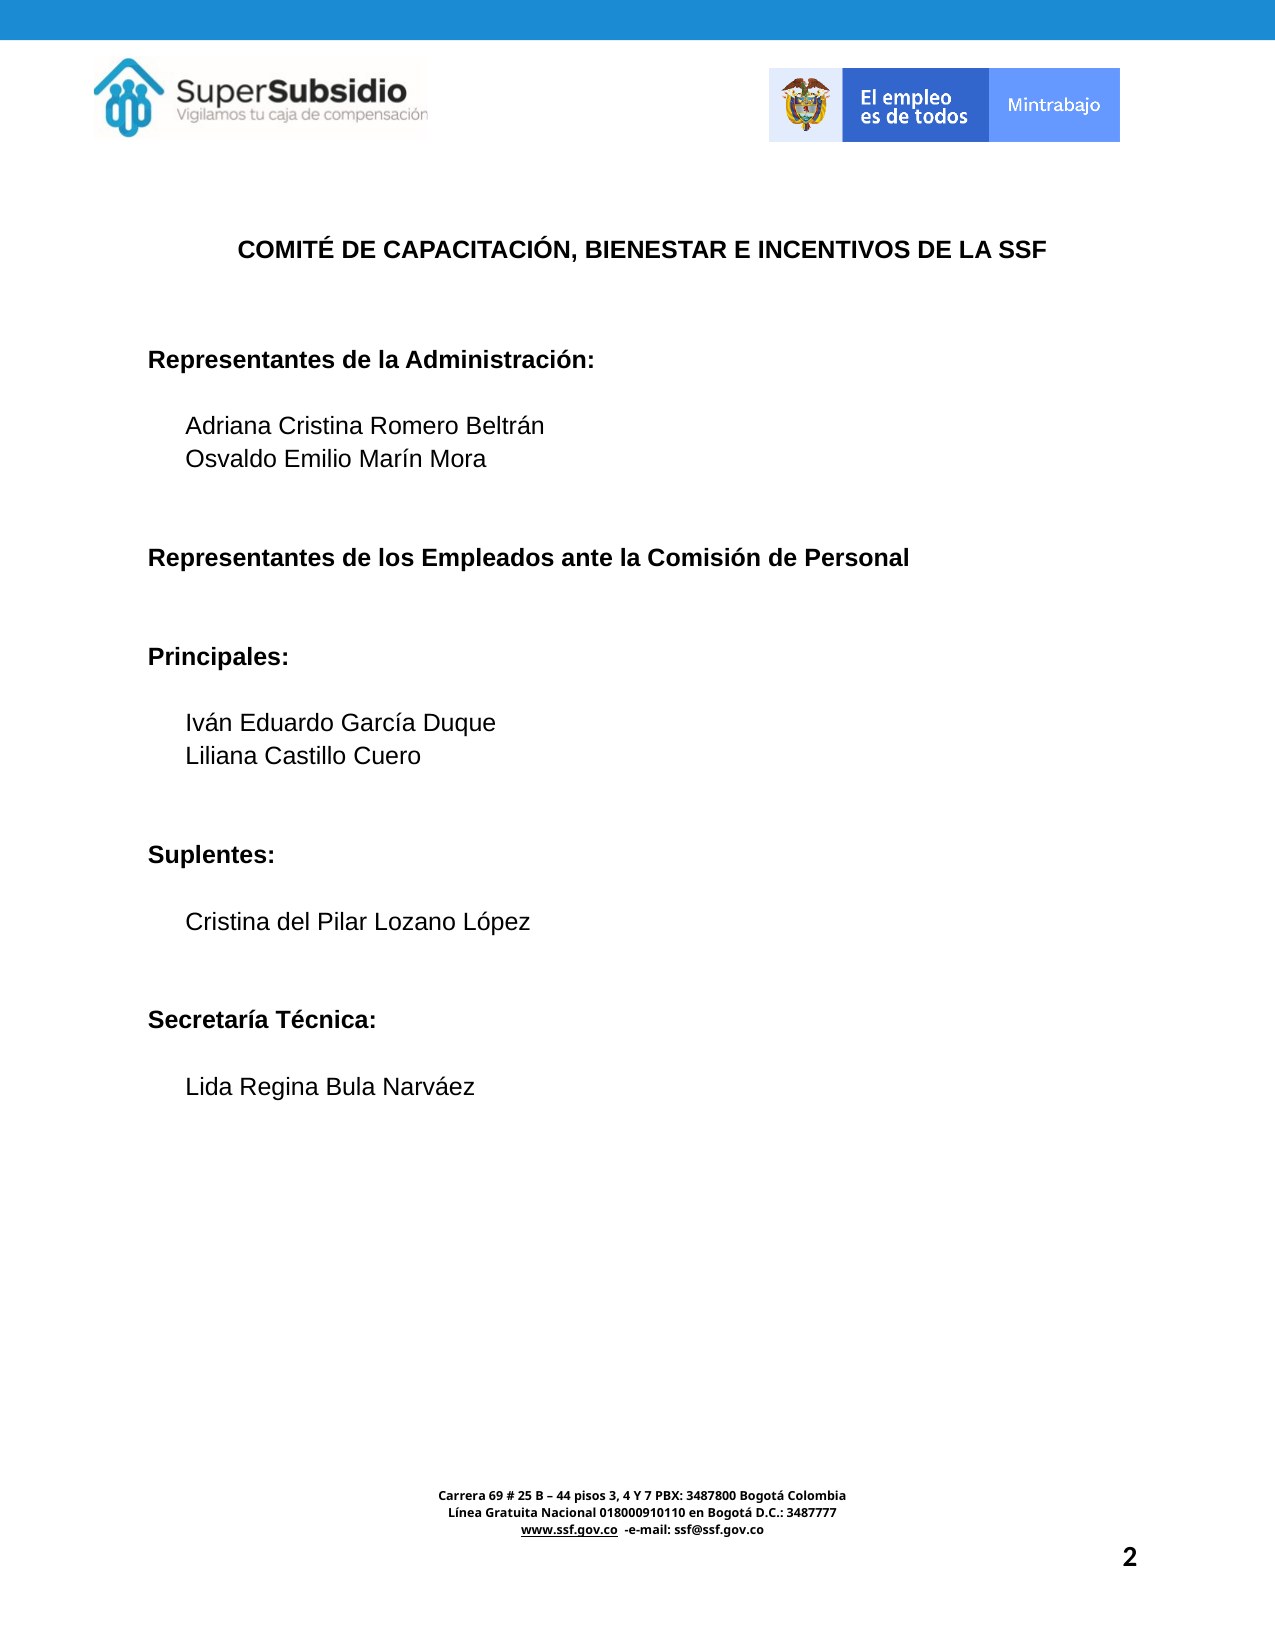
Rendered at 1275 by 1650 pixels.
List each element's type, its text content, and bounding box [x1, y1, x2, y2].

text Suplentes: [148, 840, 1137, 869]
text Adriana Cristina Romero Beltrán [185, 411, 1137, 440]
text Secretaría Técnica: [148, 1006, 1137, 1034]
text Cristina del Pilar Lozano López [185, 906, 1137, 935]
text Representantes de los Empleados ante la Comisión de Personal [148, 543, 1137, 572]
picture [769, 68, 1120, 142]
text Iván Eduardo García Duque [185, 708, 1137, 737]
picture [93, 56, 428, 140]
text COMITÉ DE CAPACITACIÓN, BIENESTAR E INCENTIVOS DE LA SSF [148, 235, 1137, 264]
text Principales: [148, 642, 1137, 671]
text Lida Regina Bula Narváez [185, 1072, 1137, 1100]
text Liliana Castillo Cuero [185, 741, 1137, 770]
text Representantes de la Administración: [148, 345, 1137, 374]
text Osvaldo Emilio Marín Mora [185, 444, 1137, 473]
